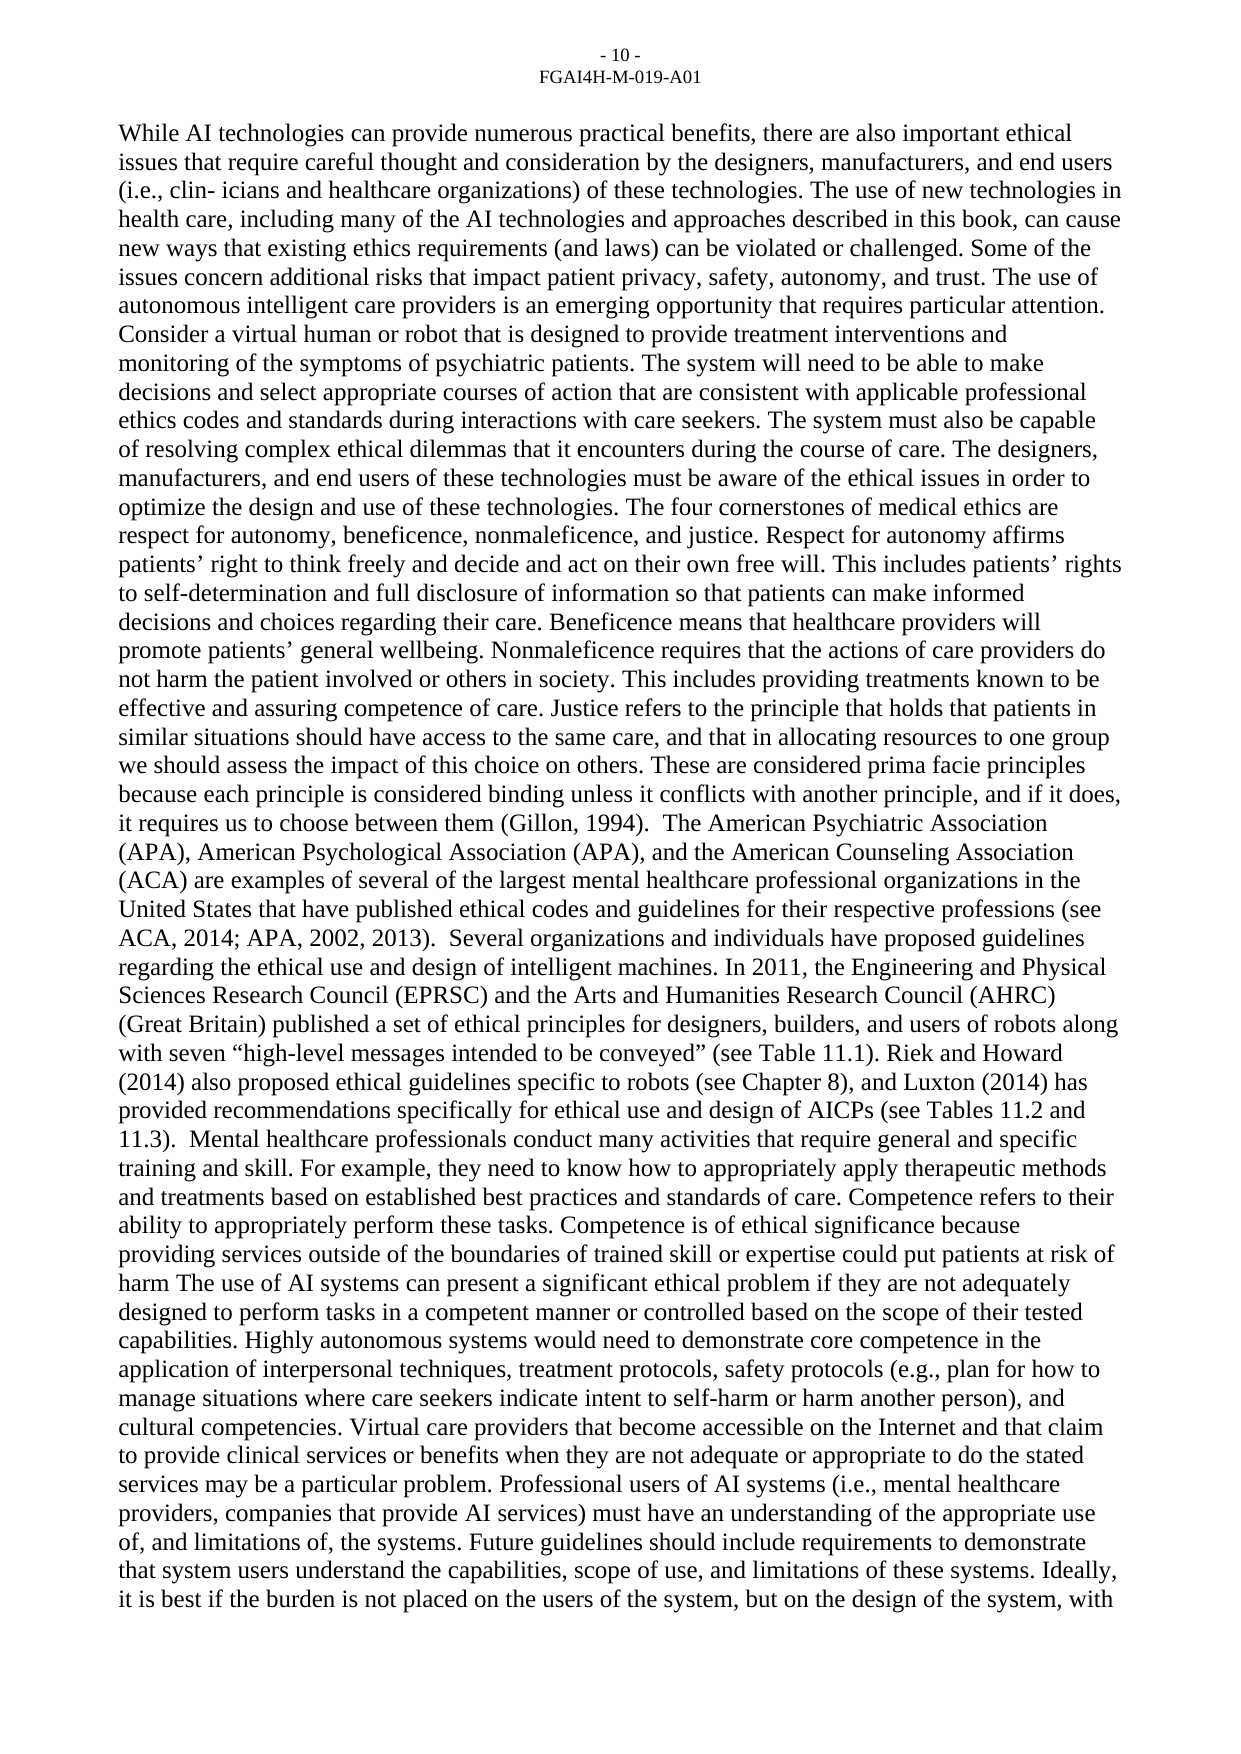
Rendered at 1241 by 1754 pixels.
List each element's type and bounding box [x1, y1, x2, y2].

text [118, 118, 1122, 1613]
